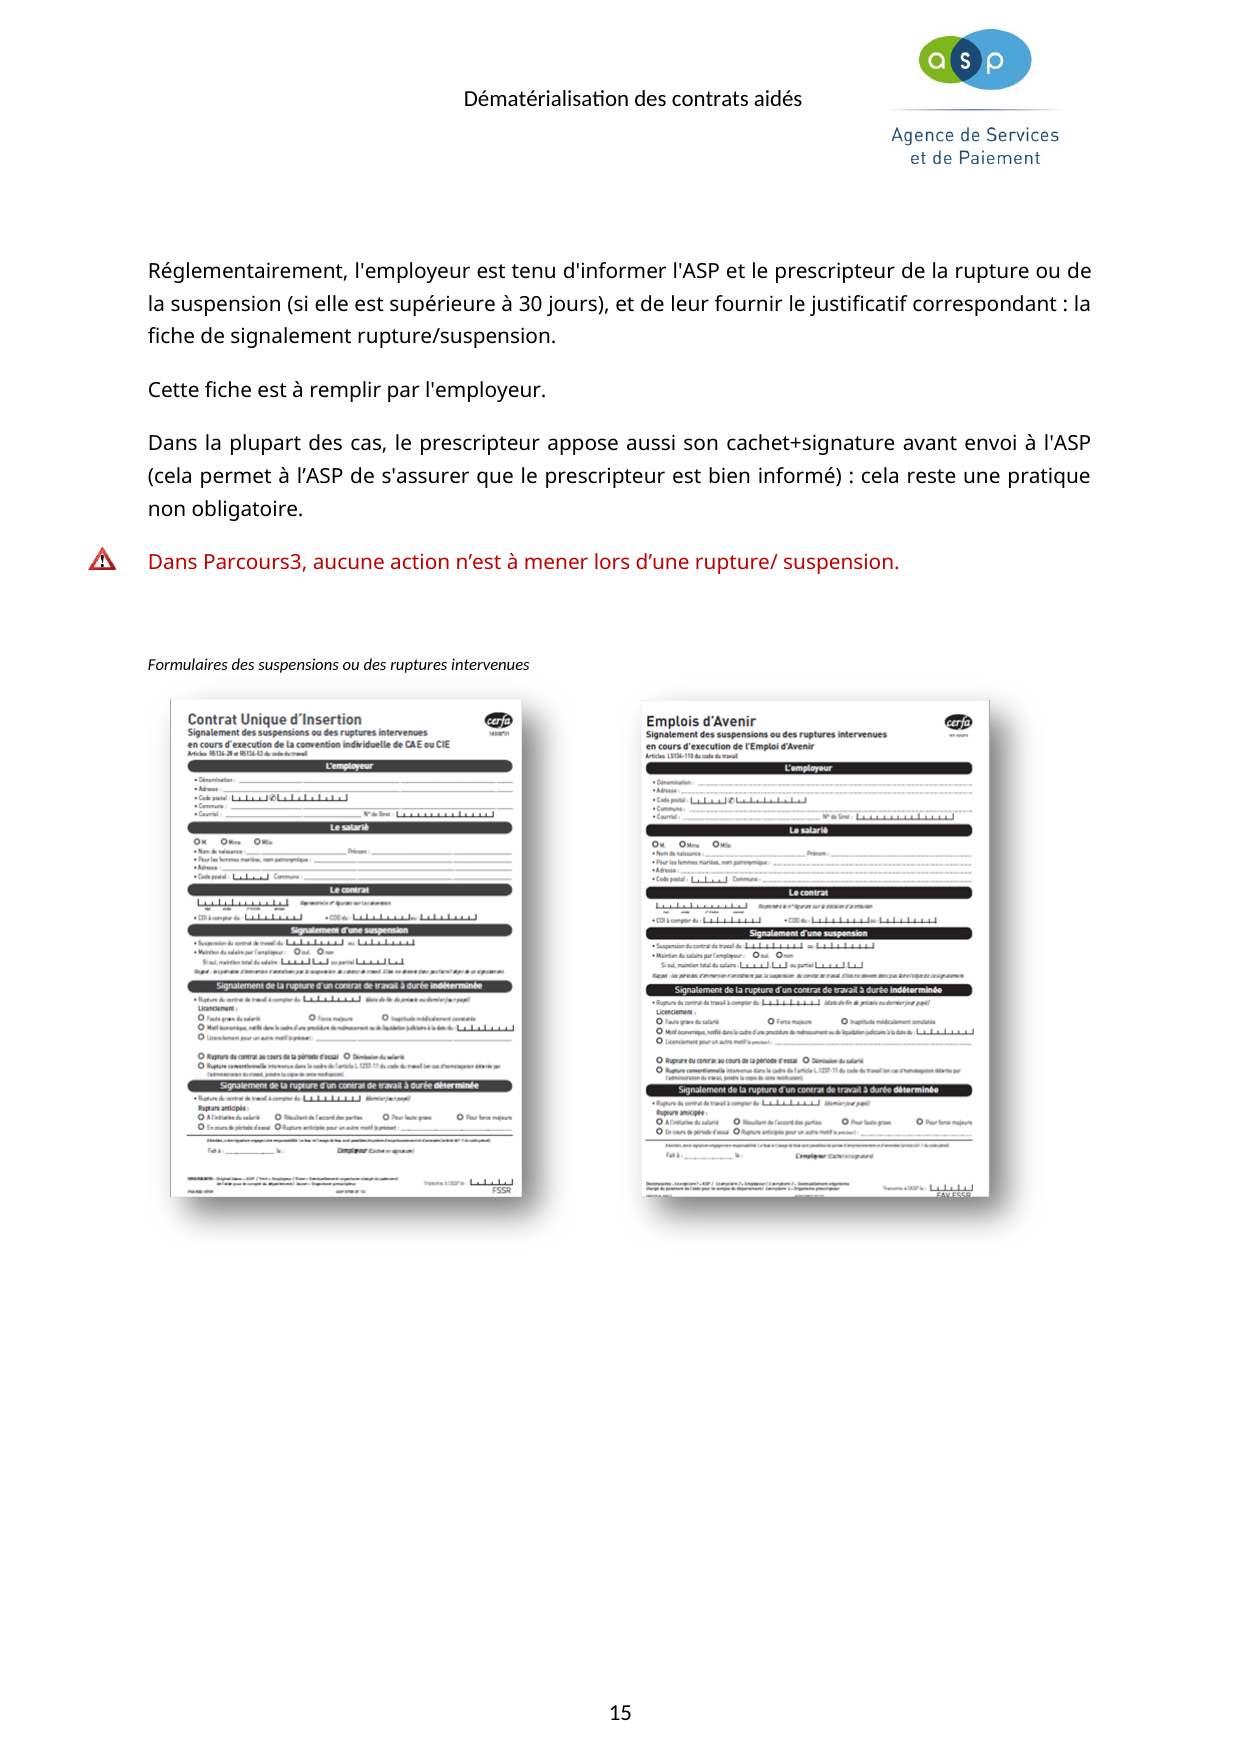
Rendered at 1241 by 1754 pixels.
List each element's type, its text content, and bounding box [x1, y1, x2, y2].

text Réglementairement, l'employeur est tenu d'informer l'ASP et le prescripteur de la rupture ou de la suspension (si elle est supérieure à 30 jours), et de leur fournir le justificatif correspondant : la fiche de signalement rupture/suspension. [148, 256, 1093, 350]
text Cette fiche est à remplir par l'employeur. [148, 375, 1093, 403]
picture [147, 678, 576, 1249]
picture [618, 679, 1044, 1249]
text Dans Parcours3, aucune action n’est à mener lors d’une rupture/ suspension. [88, 547, 1093, 576]
text Dans la plupart des cas, le prescripteur appose aussi son cachet+signature avant envoi à l'ASP (cela permet à l’ASP de s'assurer que le prescripteur est bien informé) : cela reste une pratique non obligatoire. [148, 428, 1093, 522]
picture [88, 547, 116, 570]
picture [886, 29, 1063, 164]
